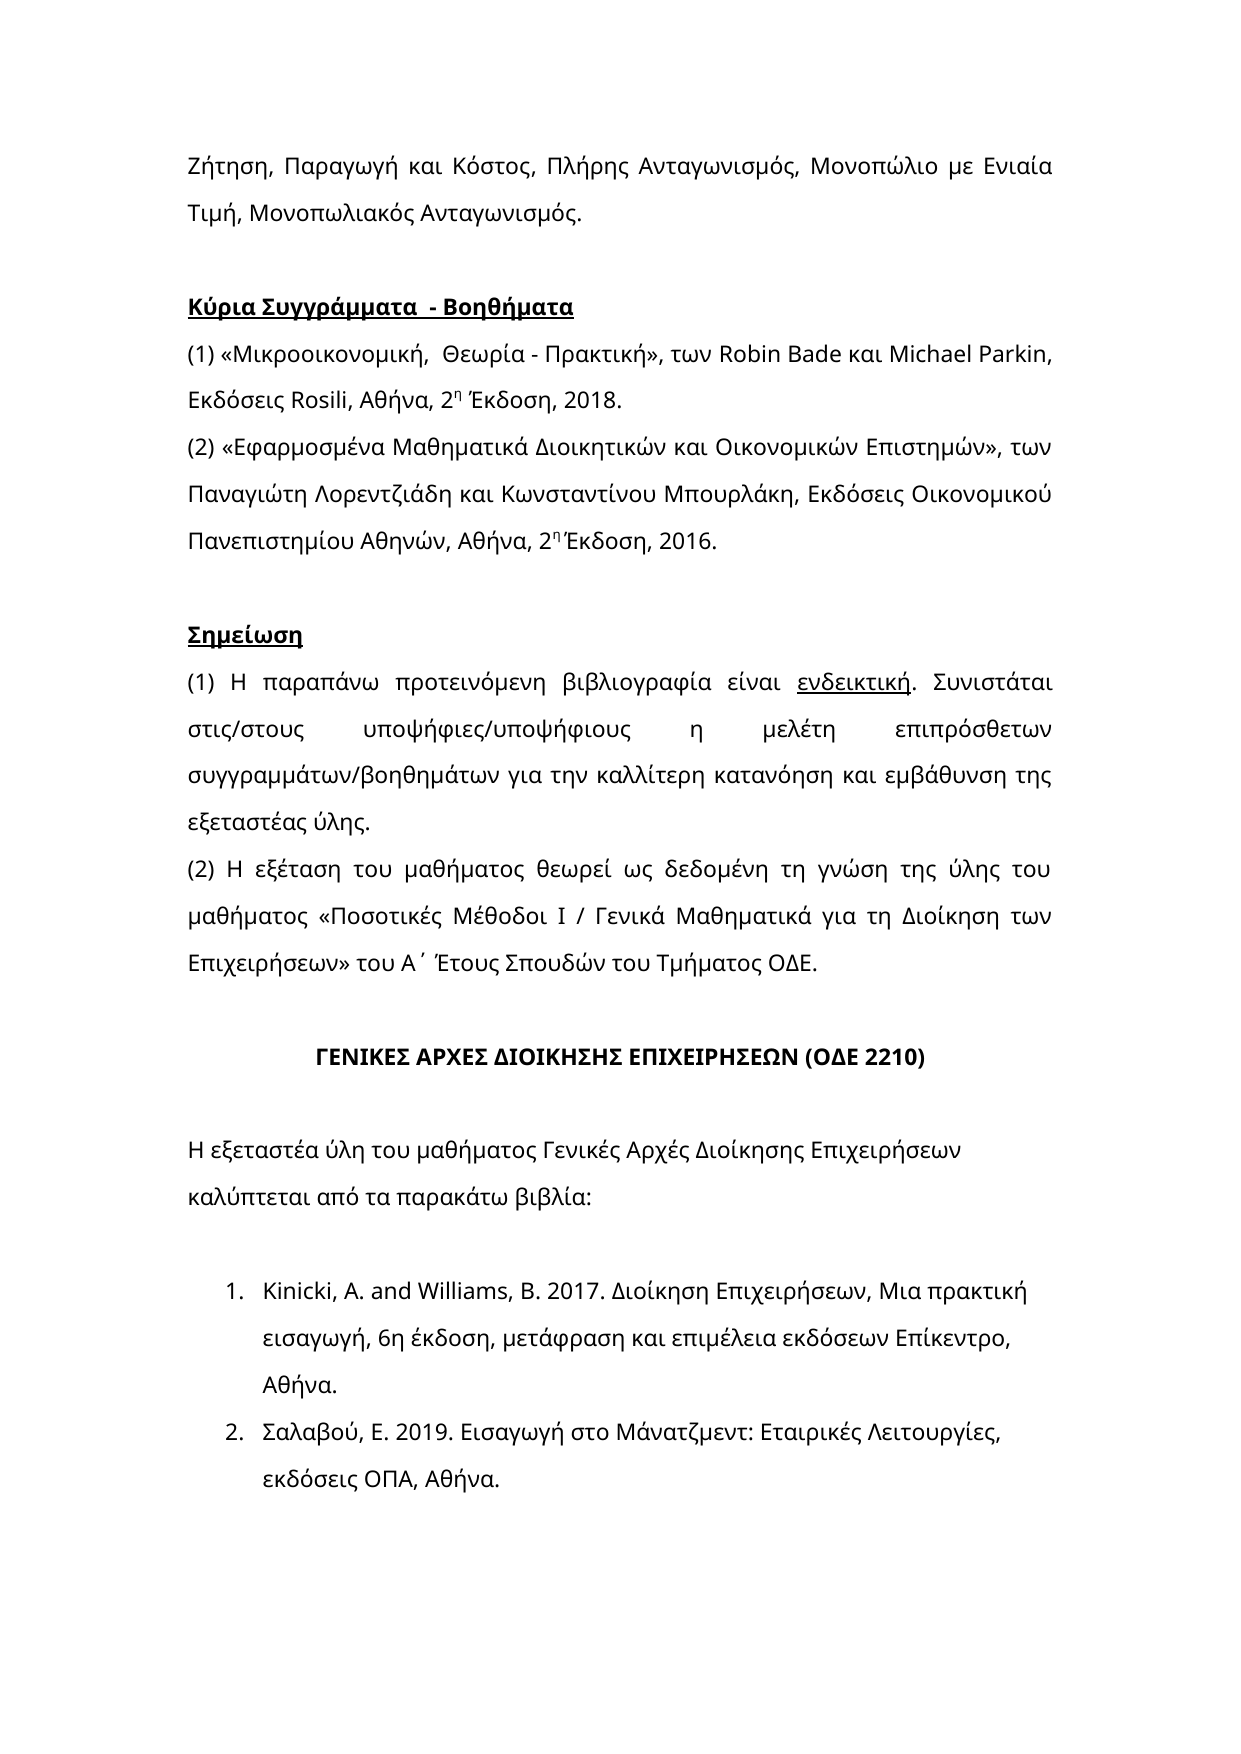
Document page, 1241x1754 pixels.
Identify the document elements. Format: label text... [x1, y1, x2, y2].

text (1) «Μικροοικονομική, Θεωρία - Πρακτική», των Robin Bade και Michael Parkin, Εκδόσεις Rosili, Αθήνα, 2η Έκδοση, 2018. [187, 337, 1053, 416]
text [187, 150, 1053, 228]
text ΓΕΝΙΚΕΣ ΑΡΧΕΣ ΔΙΟΙΚΗΣΗΣ ΕΠΙΧΕΙΡΗΣΕΩΝ (ΟΔΕ 2210) [187, 1041, 1053, 1072]
list Kinicki, A. and Williams, B. 2017. Διοίκηση Επιχειρήσεων, Μια πρακτική εισαγωγή, 6η έκδοση, μετάφραση και επιμέλεια εκδόσεων Επίκεντρο, Αθήνα. [225, 1275, 1053, 1400]
text Σημείωση [187, 619, 1053, 650]
text (2) Η εξέταση του μαθήματος θεωρεί ως δεδομένη τη γνώση της ύλης του μαθήματος «Ποσοτικές Μέθοδοι Ι / Γενικά Μαθηματικά για τη Διοίκηση των Επιχειρήσεων» του Α΄ Έτους Σπουδών του Τμήματος ΟΔΕ. [187, 853, 1053, 978]
text (1) Η παραπάνω προτεινόμενη βιβλιογραφία είναι ενδεικτική. Συνιστάται στις/στους υποψήφιες/υποψήφιους η μελέτη επιπρόσθετων συγγραμμάτων/βοηθημάτων για την καλλίτερη κατανόηση και εμβάθυνση της εξεταστέας ύλης. [187, 666, 1053, 837]
list Σαλαβού, Ε. 2019. Εισαγωγή στο Μάνατζμεντ: Εταιρικές Λειτουργίες, εκδόσεις ΟΠΑ, Αθήνα. [225, 1416, 1053, 1494]
text Η εξεταστέα ύλη του μαθήματος Γενικές Αρχές Διοίκησης Επιχειρήσεων καλύπτεται από τα παρακάτω βιβλία: [187, 1134, 1053, 1212]
text Κύρια Συγγράμματα - Βοηθήματα [187, 291, 1053, 322]
text (2) «Εφαρμοσμένα Μαθηματικά Διοικητικών και Οικονομικών Επιστημών», των Παναγιώτη Λορεντζιάδη και Κωνσταντίνου Μπουρλάκη, Εκδόσεις Οικονομικού Πανεπιστημίου Αθηνών, Αθήνα, 2η Έκδοση, 2016. [187, 431, 1053, 556]
